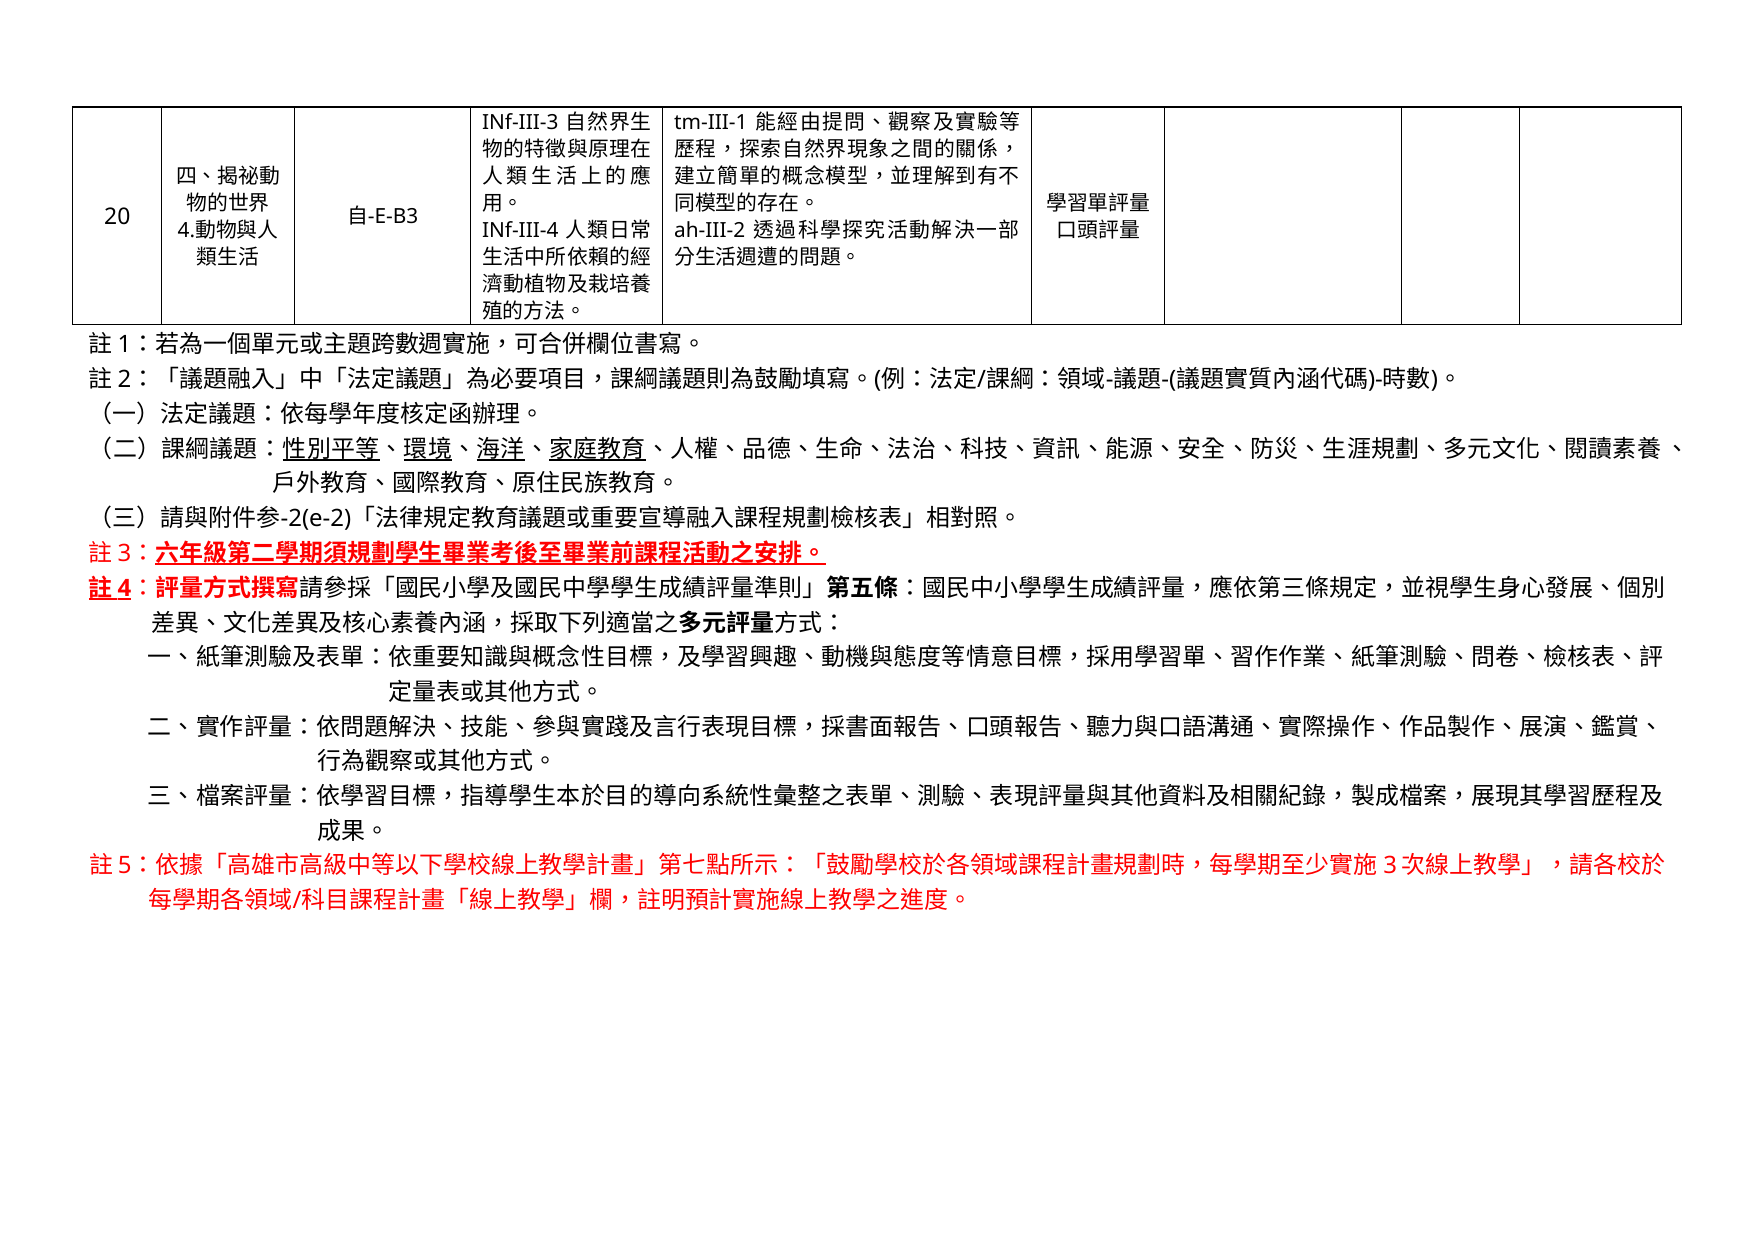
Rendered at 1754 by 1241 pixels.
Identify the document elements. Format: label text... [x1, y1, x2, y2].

text 一、紙筆測驗及表單：依重要知識與概念性目標，及學習興趣、動機與態度等情意目標，採用學習單、習作作業、紙筆測驗、問卷、檢核表、評定量表或其他方式。 [148, 638, 1665, 707]
text 註2：「議題融入」中「法定議題」為必要項目，課綱議題則為鼓勵填寫。(例：法定/課綱：領域-議題-(議題實質內涵代碼)-時數)。 [89, 360, 1665, 395]
table_cell [1165, 108, 1401, 324]
table_cell 自-E-B3 [295, 108, 470, 324]
text （三）請與附件参-2(e-2)「法律規定教育議題或重要宣導融入課程規劃檢核表」相對照。 [89, 499, 1665, 533]
text 註3：六年級第二學期須規劃學生畢業考後至畢業前課程活動之安排。 [89, 533, 1665, 568]
text （二）課綱議題：性別平等、環境、海洋、家庭教育、人權、品德、生命、法治、科技、資訊、能源、安全、防災、生涯規劃、多元文化、閱讀素養、戶外教育、國際教育、原住民族教育。 [89, 429, 1665, 499]
table_cell 學習單評量 口頭評量 [1032, 108, 1164, 324]
text 二、實作評量：依問題解決、技能、參與實踐及言行表現目標，採書面報告、口頭報告、聽力與口語溝通、實際操作、作品製作、展演、鑑賞、行為觀察或其他方式。 [148, 707, 1665, 777]
table_cell 四、揭祕動物的世界 4.動物與人類生活 [162, 108, 294, 324]
text 註5：依據「高雄市高級中等以下學校線上教學計畫」第七點所示：「鼓勵學校於各領域課程計畫規劃時，每學期至少實施3次線上教學」，請各校於每學期各領域/科目課程計畫「線上教學」欄，註明預計實施線上教學之進度。 [89, 846, 1665, 916]
table_cell 20 [73, 108, 161, 324]
table_cell tm-III-1 能經由提問、觀察及實驗等歷程，探索自然界現象之間的關係，建立簡單的概念模型，並理解到有不同模型的存在。 ah-III-2 透過科學探究活動解決一部分生活週遭的問題。 [663, 108, 1031, 324]
text （一）法定議題：依每學年度核定函辦理。 [89, 395, 1665, 429]
table_cell INf-III-3 自然界生物的特徵與原理在人類生活上的應用。 INf-III-4 人類日常生活中所依賴的經濟動植物及栽培養殖的方法。 [471, 108, 662, 324]
table_cell [1520, 108, 1681, 324]
text 註4：評量方式撰寫請參採「國民小學及國民中學學生成績評量準則」第五條：國民中小學學生成績評量，應依第三條規定，並視學生身心發展、個別差異、文化差異及核心素養內涵，採取下列適當之多元評量方式： [89, 568, 1665, 638]
text 註1：若為一個單元或主題跨數週實施，可合併欄位書寫。 [89, 325, 1665, 360]
text 三、檔案評量：依學習目標，指導學生本於目的導向系統性彙整之表單、測驗、表現評量與其他資料及相關紀錄，製成檔案，展現其學習歷程及成果。 [148, 777, 1665, 846]
table_cell [1402, 108, 1519, 324]
